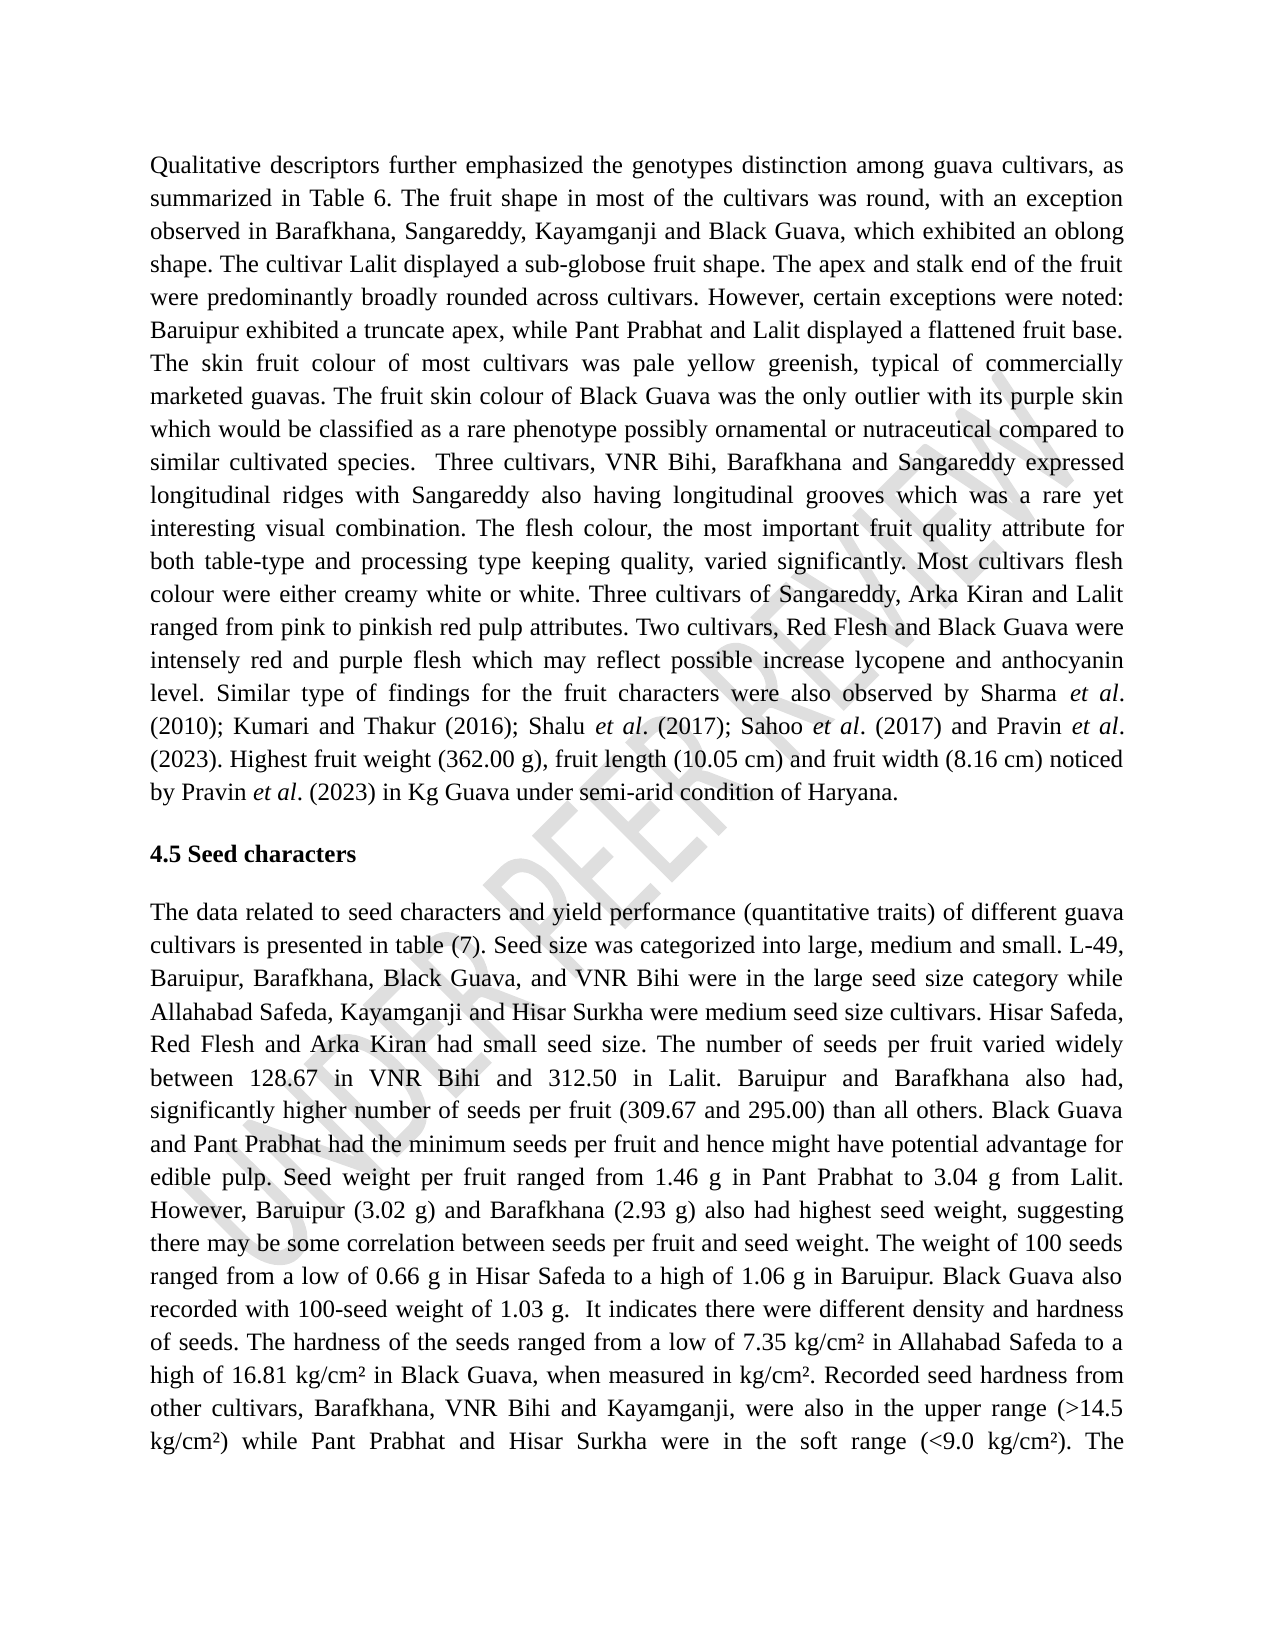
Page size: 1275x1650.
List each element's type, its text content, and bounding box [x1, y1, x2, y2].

text Qualitative descriptors further emphasized the genotypes distinction among guava cultivars, as summarized in Table 6. The fruit shape in most of the cultivars was round, with an exception observed in Barafkhana, Sangareddy, Kayamganji and Black Guava, which exhibited an oblong shape. The cultivar Lalit displayed a sub-globose fruit shape. The apex and stalk end of the fruit were predominantly broadly rounded across cultivars. However, certain exceptions were noted: Baruipur exhibited a truncate apex, while Pant Prabhat and Lalit displayed a flattened fruit base. The skin fruit colour of most cultivars was pale yellow greenish, typical of commercially marketed guavas. The fruit skin colour of Black Guava was the only outlier with its purple skin which would be classified as a rare phenotype possibly ornamental or nutraceutical compared to similar cultivated species. Three cultivars, VNR Bihi, Barafkhana and Sangareddy expressed longitudinal ridges with Sangareddy also having longitudinal grooves which was a rare yet interesting visual combination. The flesh colour, the most important fruit quality attribute for both table-type and processing type keeping quality, varied significantly. Most cultivars flesh colour were either creamy white or white. Three cultivars of Sangareddy, Arka Kiran and Lalit ranged from pink to pinkish red pulp attributes. Two cultivars, Red Flesh and Black Guava were intensely red and purple flesh which may reflect possible increase lycopene and anthocyanin level. Similar type of findings for the fruit characters were also observed by Sharma et al. (2010); Kumari and Thakur (2016); Shalu et al. (2017); Sahoo et al. (2017) and Pravin et al. (2023). Highest fruit weight (362.00 g), fruit length (10.05 cm) and fruit width (8.16 cm) noticed by Pravin et al. (2023) in Kg Guava under semi-arid condition of Haryana. [150, 150, 1125, 806]
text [150, 897, 1125, 1454]
text 4.5 Seed characters [150, 839, 1125, 868]
